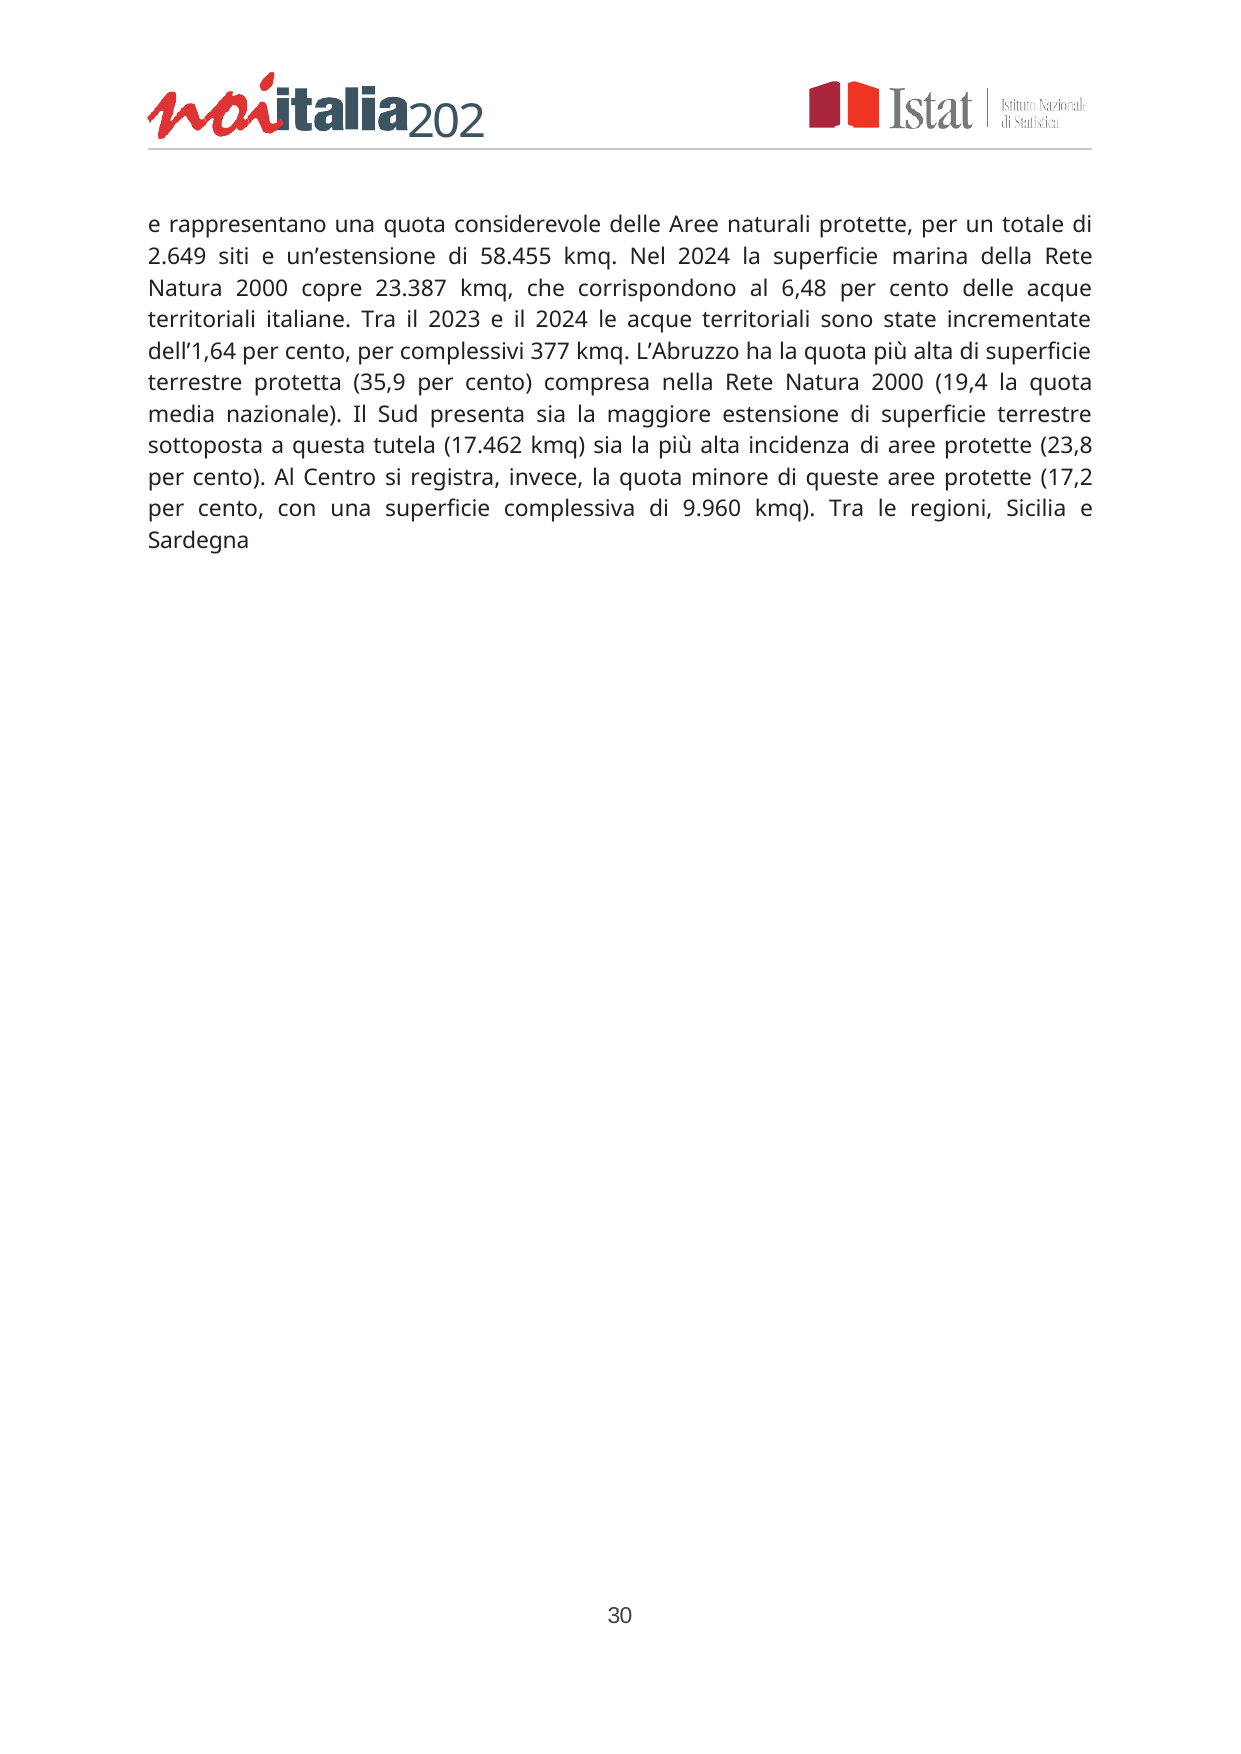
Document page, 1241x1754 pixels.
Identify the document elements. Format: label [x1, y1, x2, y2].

picture [889, 88, 973, 129]
picture [147, 72, 344, 139]
picture [1001, 97, 1087, 128]
text [148, 208, 1093, 555]
picture [362, 86, 408, 131]
